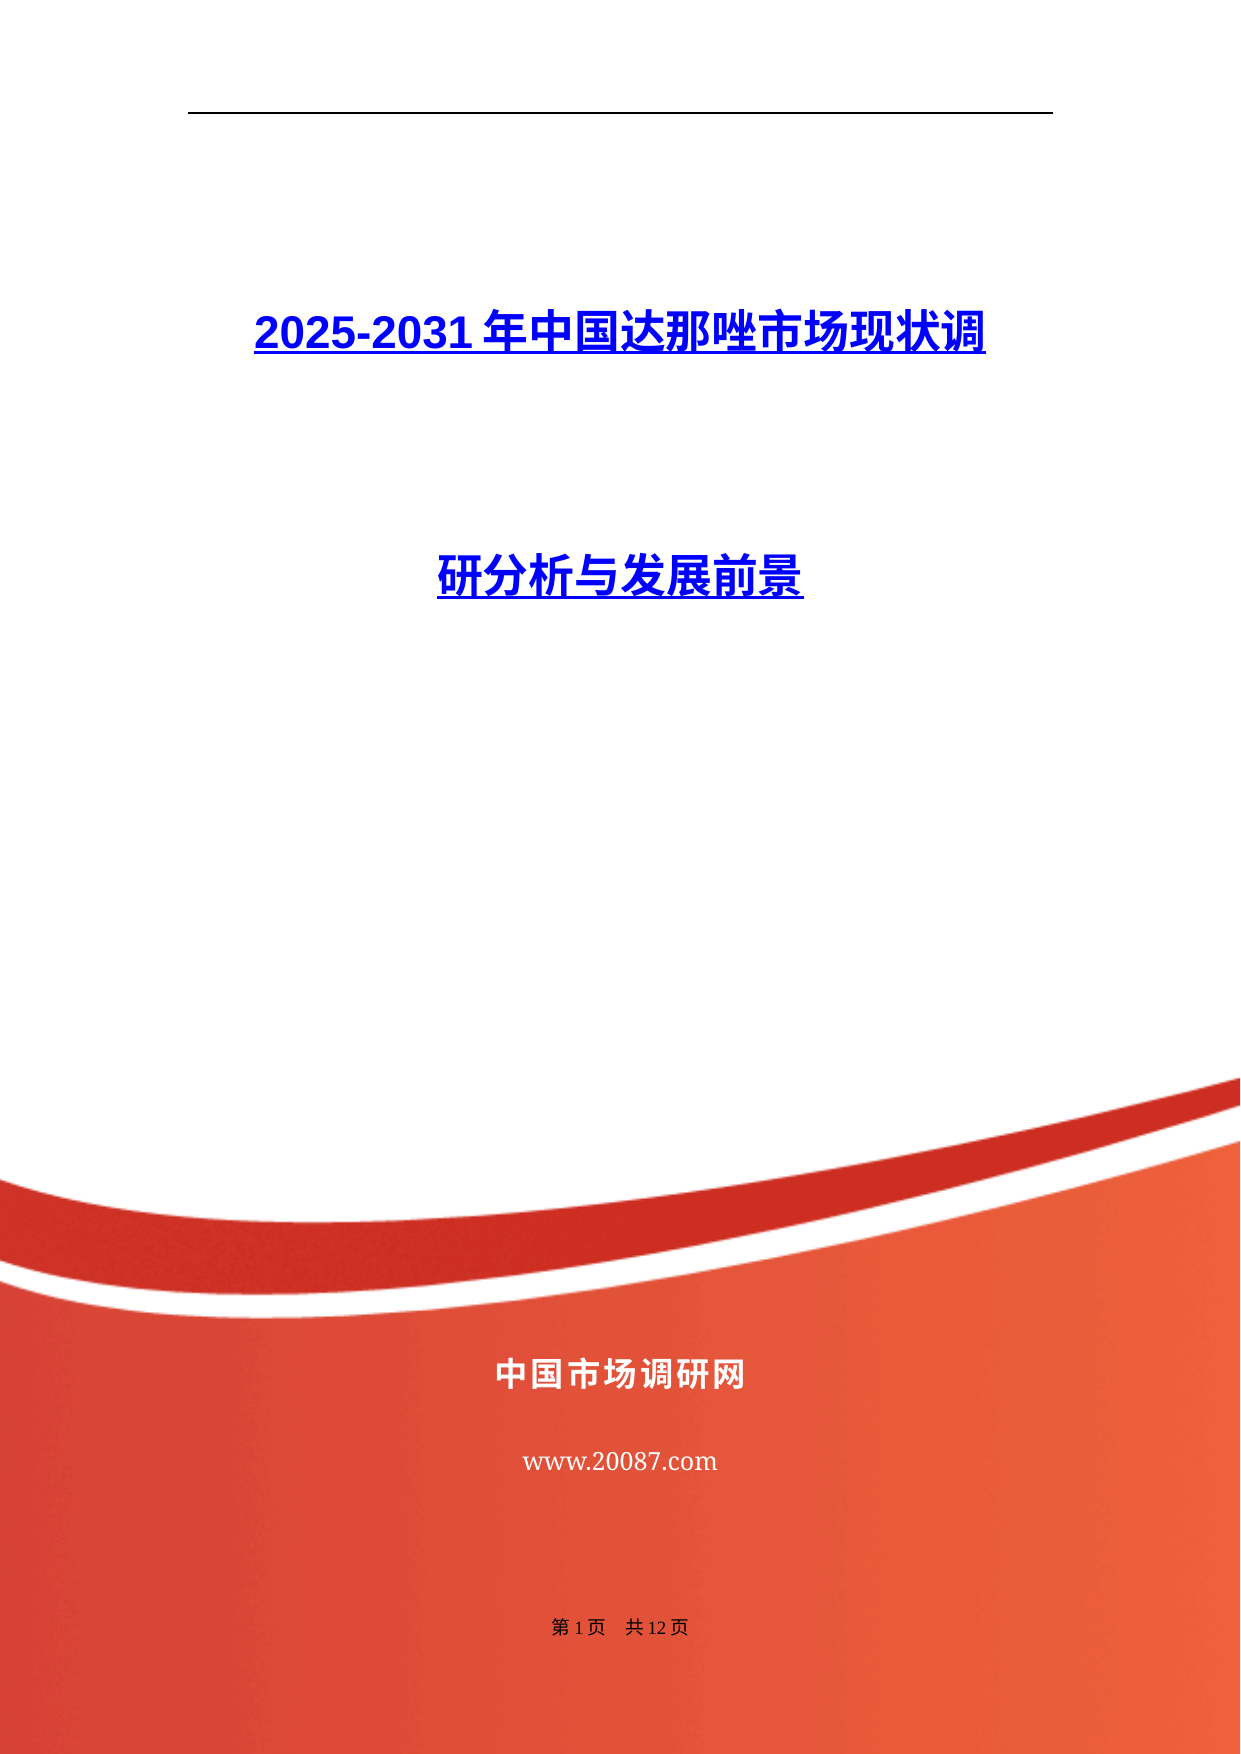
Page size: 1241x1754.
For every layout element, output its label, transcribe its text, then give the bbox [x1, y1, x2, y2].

table_header 2025-2031年中国达那唑市场现状调研分析与发展前景 [188, 207, 1053, 773]
text www.20087.com [187, 1428, 1053, 1493]
picture [0, 1006, 1241, 1754]
subtitle 中国市场调研网 [187, 1339, 1053, 1404]
